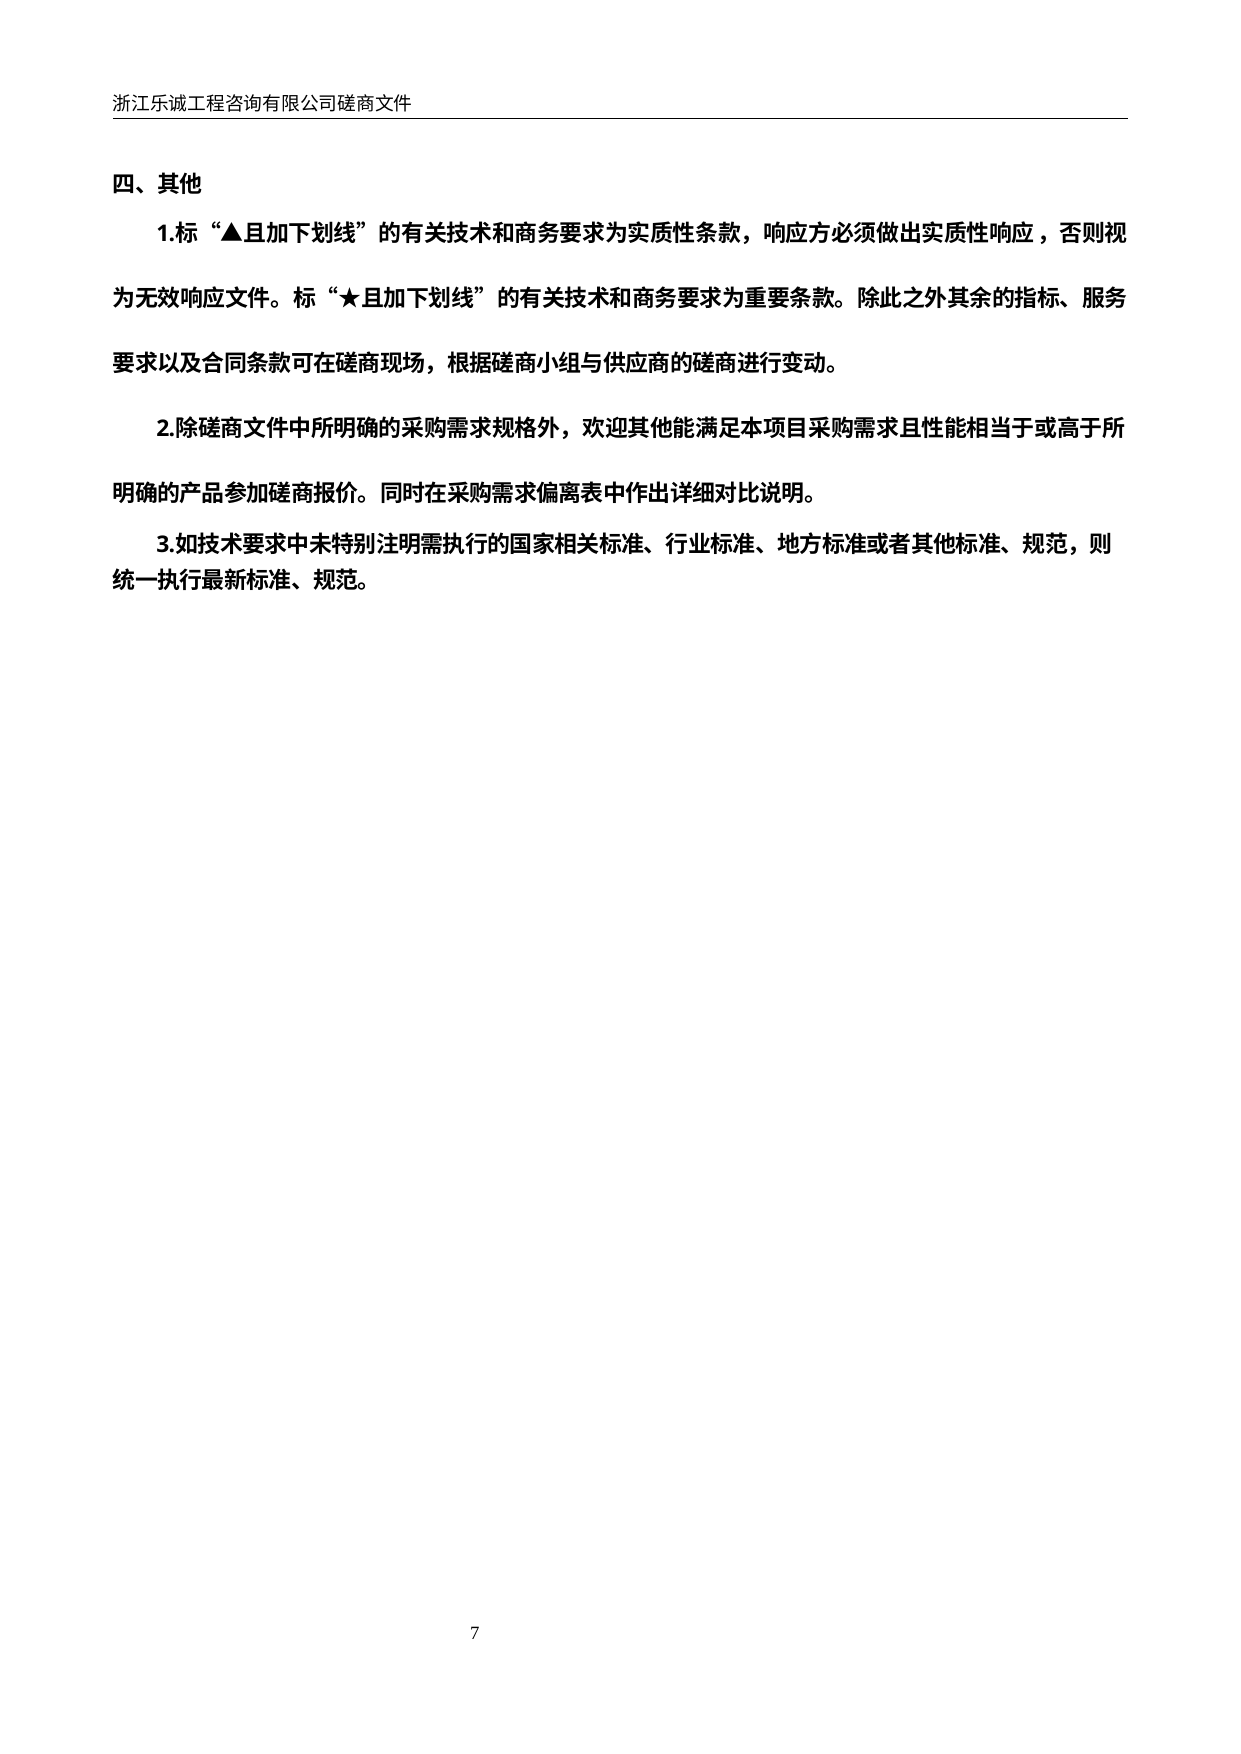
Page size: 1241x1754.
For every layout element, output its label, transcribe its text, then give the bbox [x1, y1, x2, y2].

text 四、其他 [112, 162, 1128, 199]
text 2.除磋商文件中所明确的采购需求规格外，欢迎其他能满足本项目采购需求且性能相当于或高于所明确的产品参加磋商报价。同时在采购需求偏离表中作出详细对比说明。 [112, 394, 1128, 524]
text 3.如技术要求中未特别注明需执行的国家相关标准、行业标准、地方标准或者其他标准、规范，则统一执行最新标准、规范。 [112, 524, 1128, 595]
text 1.标“▲且加下划线”的有关技术和商务要求为实质性条款，响应方必须做出实质性响应，否则视为无效响应文件。标“★且加下划线”的有关技术和商务要求为重要条款。除此之外其余的指标、服务要求以及合同条款可在磋商现场，根据磋商小组与供应商的磋商进行变动。 [112, 199, 1128, 394]
